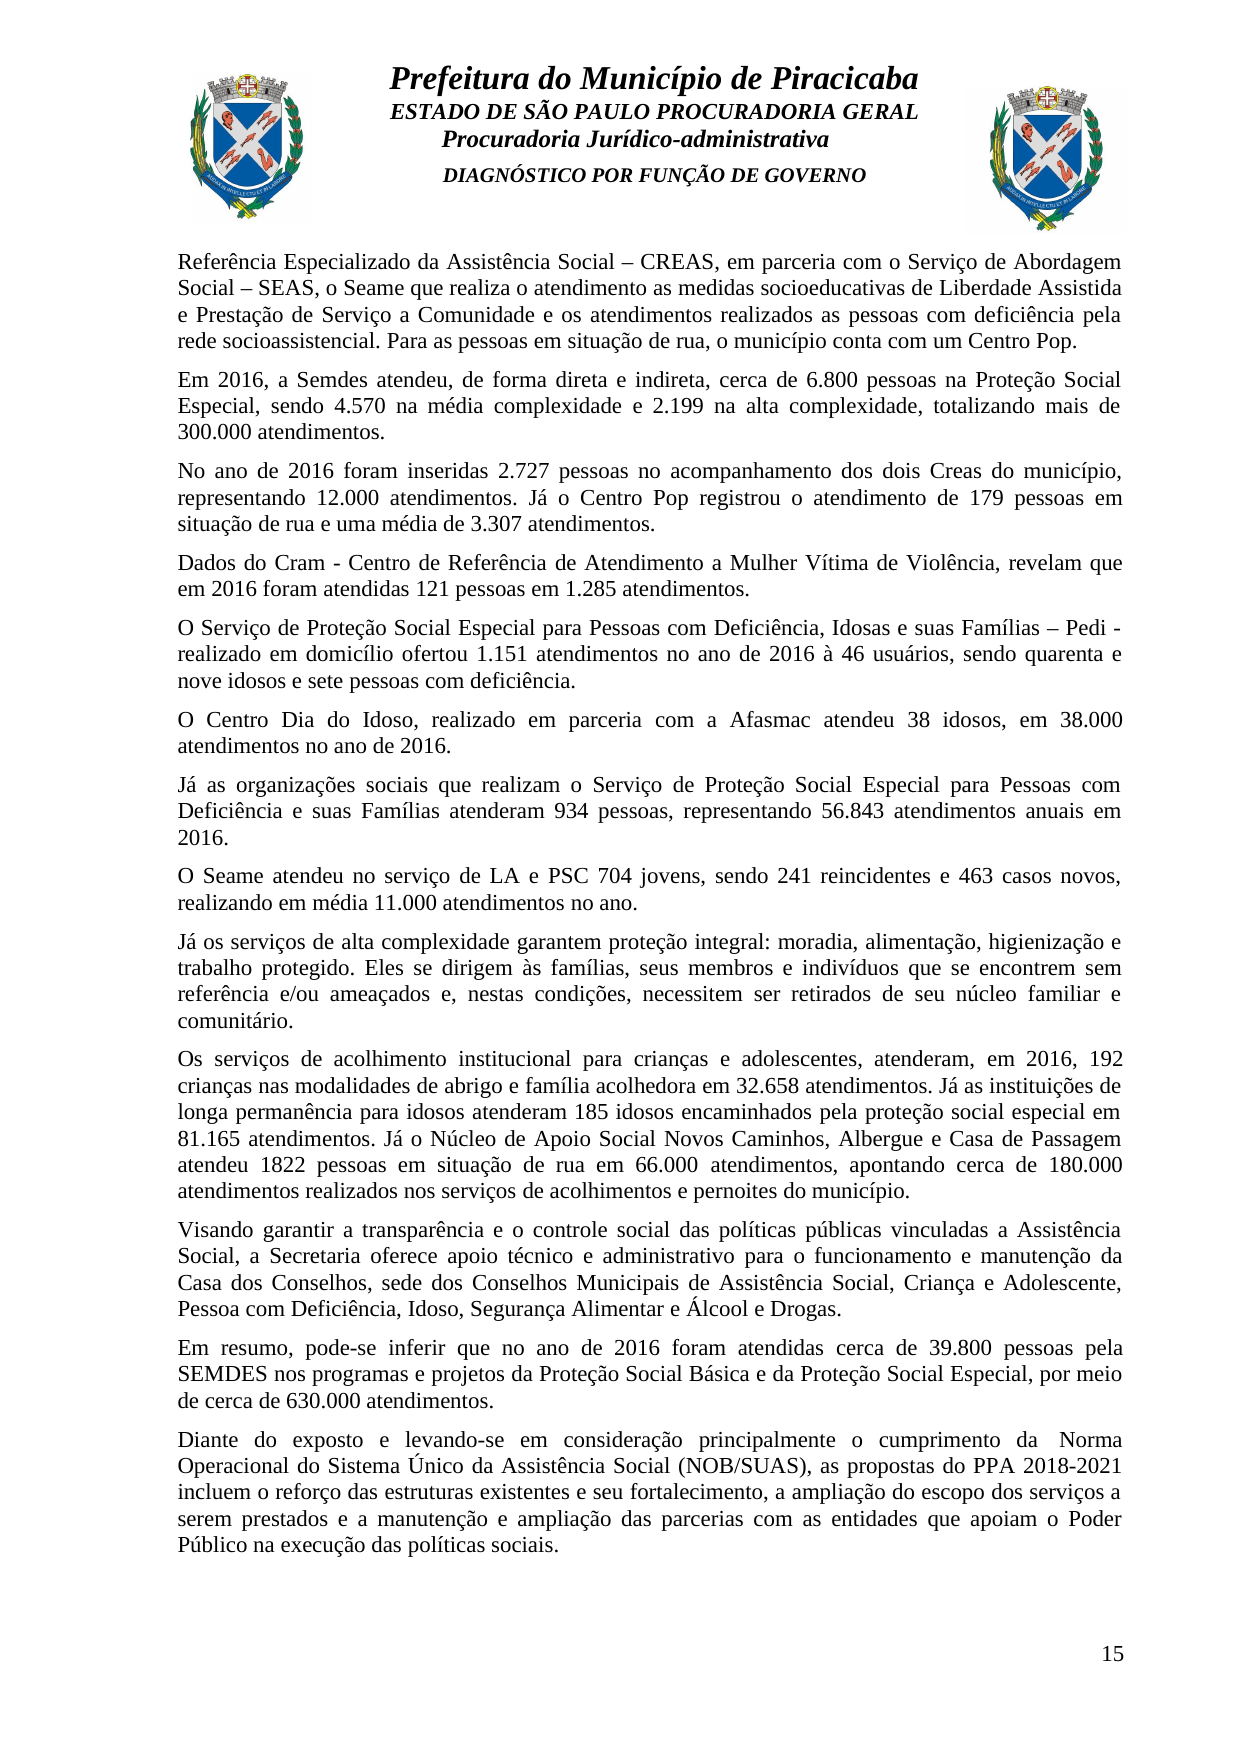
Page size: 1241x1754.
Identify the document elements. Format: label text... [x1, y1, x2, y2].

picture [189, 74, 312, 222]
picture [964, 86, 1128, 234]
text Em 2016, a Semdes atendeu, de forma direta e indireta, cerca de 6.800 pessoas na Proteção Social Especial, sendo 4.570 na média complexidade e 2.199 na alta complexidade, totalizando mais de [177, 366, 1123, 418]
text O Serviço de Proteção Social Especial para Pessoas com Deficiência, Idosas e suas Famílias – Pedi - realizado em domicílio ofertou 1.151 atendimentos no ano de 2016 à 46 usuários, sendo quarenta e nove idosos e sete pessoas com deficiência. [177, 614, 1123, 693]
text 81.165 atendimentos. Já o Núcleo de Apoio Social Novos Caminhos, Albergue e Casa de Passagem atendeu 1822 pessoas em situação de rua em 66.000 atendimentos, apontando cerca de 180.000 atendimentos realizados nos serviços de acolhimentos e pernoites do município. [177, 1124, 1123, 1204]
text O Centro Dia do Idoso, realizado em parceria com a Afasmac atendeu 38 idosos, em 38.000 atendimentos no ano de 2016. [177, 706, 1123, 758]
text Os serviços de acolhimento institucional para crianças e adolescentes, atenderam, em 2016, 192 crianças nas modalidades de abrigo e família acolhedora em 32.658 atendimentos. Já as instituições de longa permanência para idosos atenderam 185 idosos encaminhados pela proteção social especial em [177, 1046, 1123, 1124]
text Já os serviços de alta complexidade garantem proteção integral: moradia, alimentação, higienização e trabalho protegido. Eles se dirigem às famílias, seus membros e indivíduos que se encontrem sem referência e/ou ameaçados e, nestas condições, necessitem ser retirados de seu núcleo familiar e comunitário. [177, 928, 1123, 1033]
text Dados do Cram - Centro de Referência de Atendimento a Mulher Vítima de Violência, revelam que em 2016 foram atendidas 121 pessoas em 1.285 atendimentos. [177, 549, 1123, 602]
text Diante do exposto e levando-se em consideração principalmente o cumprimento da Norma Operacional do Sistema Único da Assistência Social (NOB/SUAS), as propostas do PPA 2018-2021 incluem o reforço das estruturas existentes e seu fortalecimento, a ampliação do escopo dos serviços a serem prestados e a manutenção e ampliação das parcerias com as entidades que apoiam o Poder Público na execução das políticas sociais. [177, 1426, 1123, 1557]
text No ano de 2016 foram inseridas 2.727 pessoas no acompanhamento dos dois Creas do município, representando 12.000 atendimentos. Já o Centro Pop registrou o atendimento de 179 pessoas em situação de rua e uma média de 3.307 atendimentos. [177, 457, 1124, 536]
text Em resumo, pode-se inferir que no ano de 2016 foram atendidas cerca de 39.800 pessoas pela SEMDES nos programas e projetos da Proteção Social Básica e da Proteção Social Especial, por meio de cerca de 630.000 atendimentos. [177, 1334, 1123, 1413]
text Já as organizações sociais que realizam o Serviço de Proteção Social Especial para Pessoas com Deficiência e suas Famílias atenderam 934 pessoas, representando 56.843 atendimentos anuais em 2016. [177, 771, 1123, 850]
text Visando garantir a transparência e o controle social das políticas públicas vinculadas a Assistência Social, a Secretaria oferece apoio técnico e administrativo para o funcionamento e manutenção da Casa dos Conselhos, sede dos Conselhos Municipais de Assistência Social, Criança e Adolescente, Pessoa com Deficiência, Idoso, Segurança Alimentar e Álcool e Drogas. [177, 1216, 1123, 1322]
text 300.000 atendimentos. [177, 418, 1134, 445]
text O Seame atendeu no serviço de LA e PSC 704 jovens, sendo 241 reincidentes e 463 casos novos, realizando em média 11.000 atendimentos no ano. [177, 862, 1123, 915]
